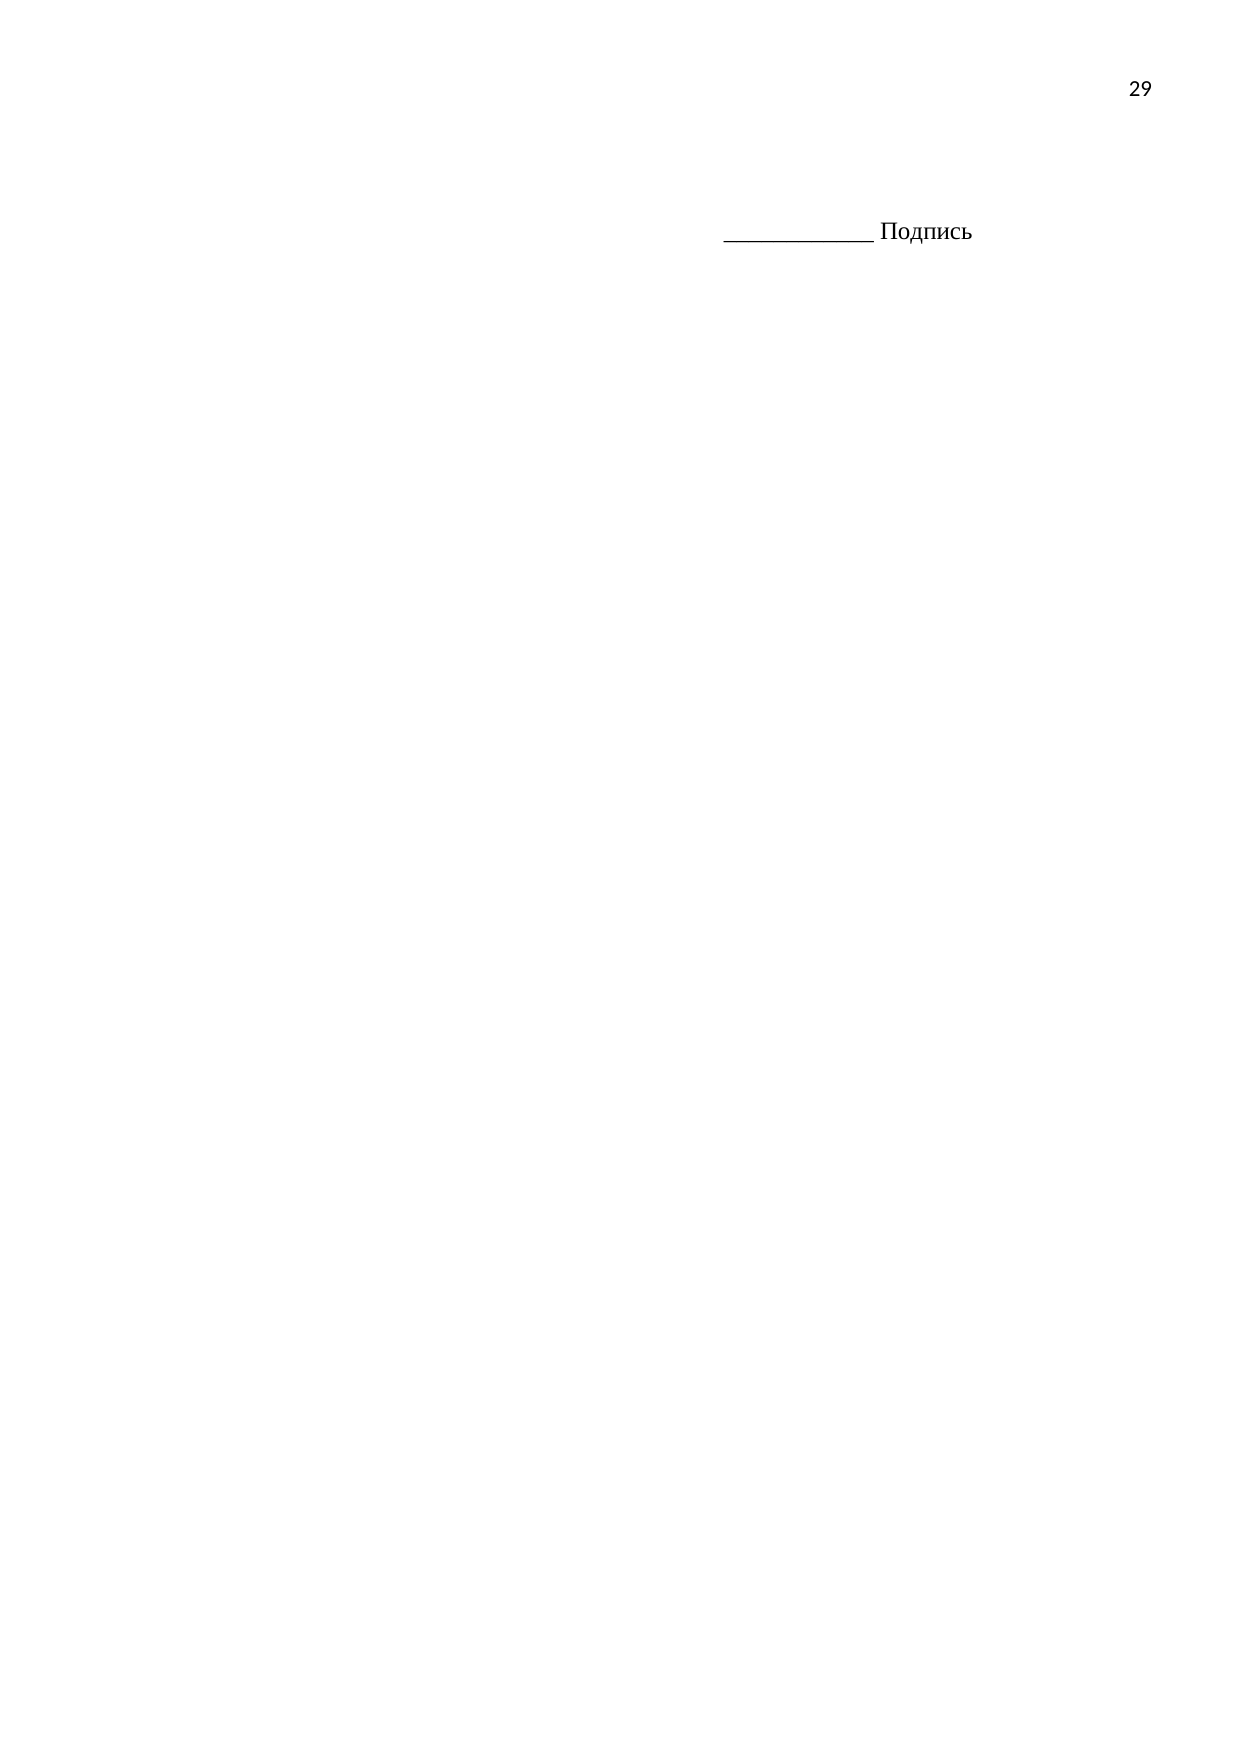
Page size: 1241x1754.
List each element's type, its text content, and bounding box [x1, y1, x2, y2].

text ____________ Подпись [177, 216, 1152, 245]
